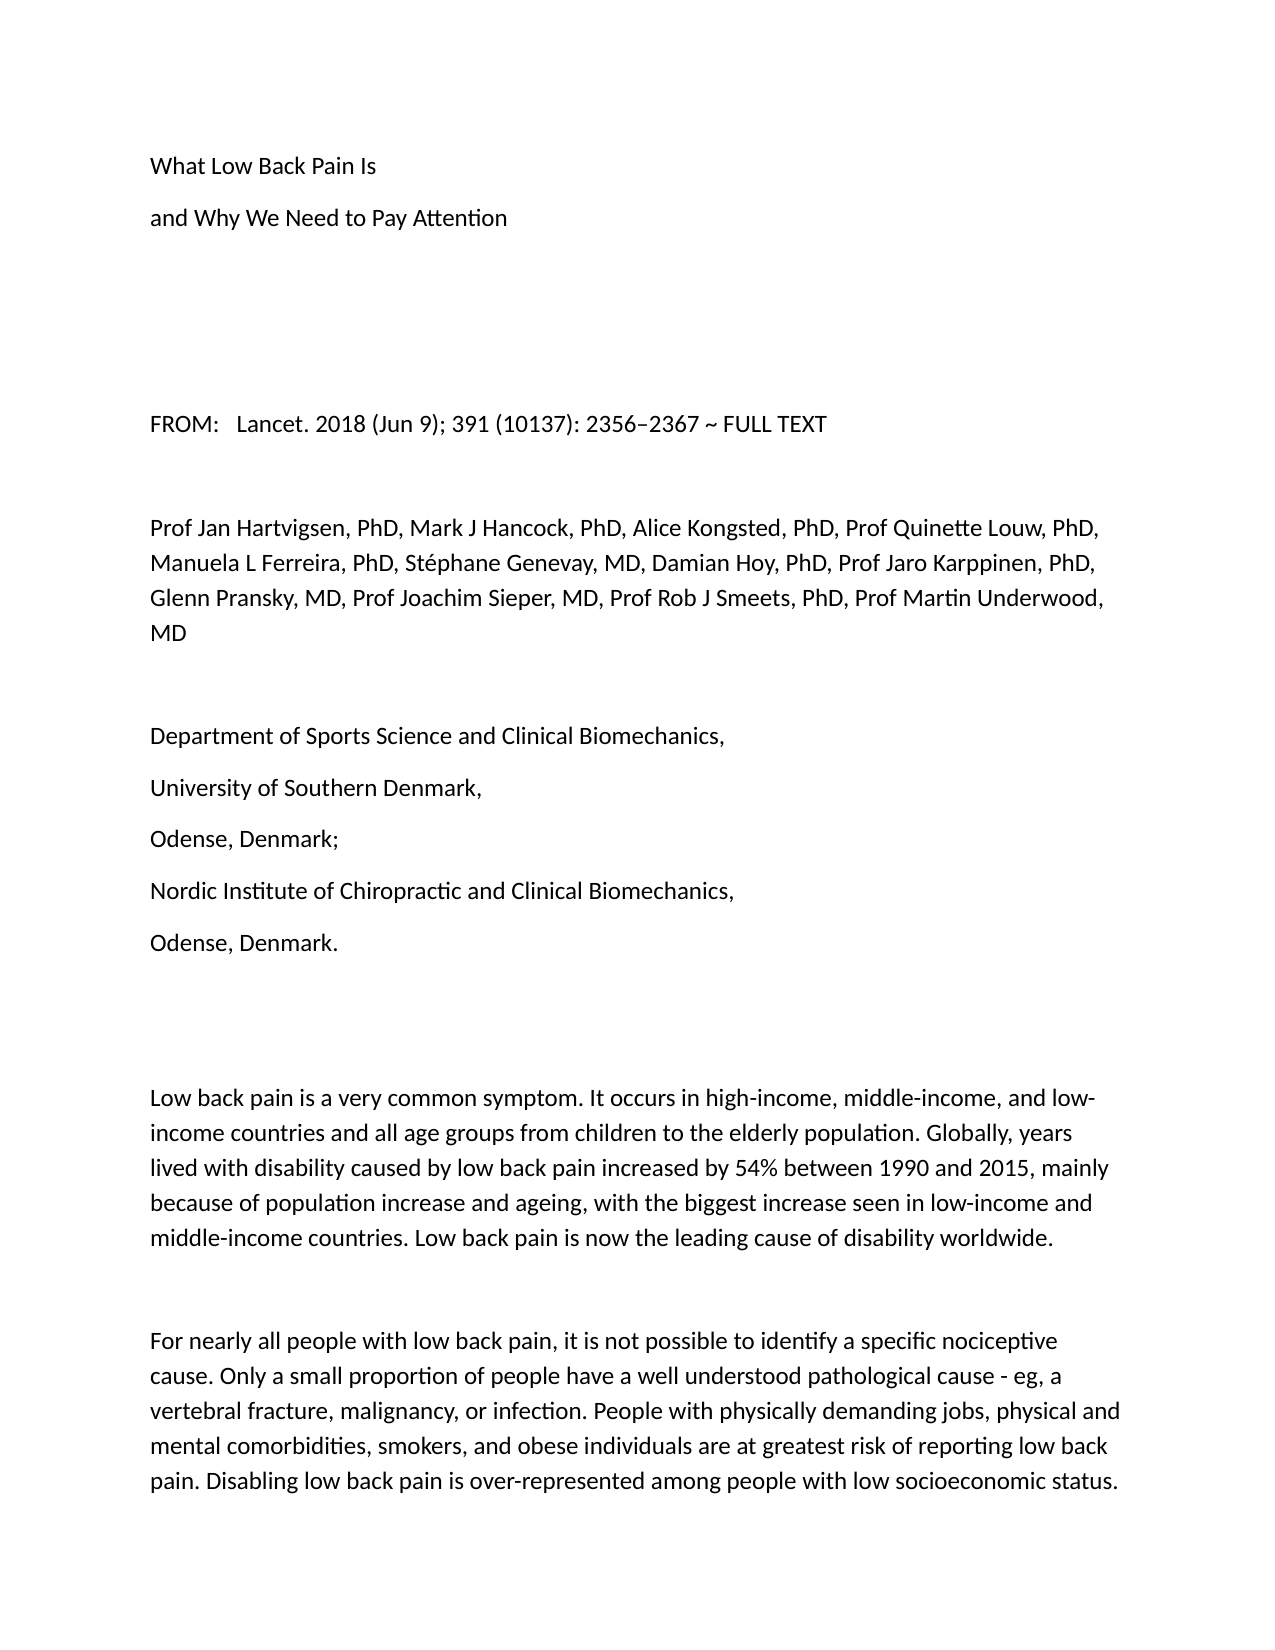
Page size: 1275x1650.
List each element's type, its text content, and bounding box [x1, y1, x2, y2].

text and Why We Need to Pay Attention [150, 202, 1125, 232]
text Low back pain is a very common symptom. It occurs in high-income, middle-income, and low-income countries and all age groups from children to the elderly population. Globally, years lived with disability caused by low back pain increased by 54% between 1990 and 2015, mainly because of population increase and ageing, with the biggest increase seen in low-income and middle-income countries. Low back pain is now the leading cause of disability worldwide. [150, 1082, 1125, 1252]
text Odense, Denmark; [150, 823, 1125, 854]
text FROM: Lancet. 2018 (Jun 9); 391 (10137): 2356–2367 ~ FULL TEXT [150, 408, 1125, 439]
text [150, 1325, 1125, 1496]
text Department of Sports Science and Clinical Biomechanics, [150, 720, 1125, 751]
text Odense, Denmark. [150, 927, 1125, 957]
text University of Southern Denmark, [150, 772, 1125, 802]
text Nordic Institute of Chiropractic and Clinical Biomechanics, [150, 875, 1125, 906]
text Prof Jan Hartvigsen, PhD, Mark J Hancock, PhD, Alice Kongsted, PhD, Prof Quinette Louw, PhD, Manuela L Ferreira, PhD, Stéphane Genevay, MD, Damian Hoy, PhD, Prof Jaro Karppinen, PhD, Glenn Pransky, MD, Prof Joachim Sieper, MD, Prof Rob J Smeets, PhD, Prof Martin Underwood, MD [150, 512, 1125, 647]
text What Low Back Pain Is [150, 150, 1125, 181]
